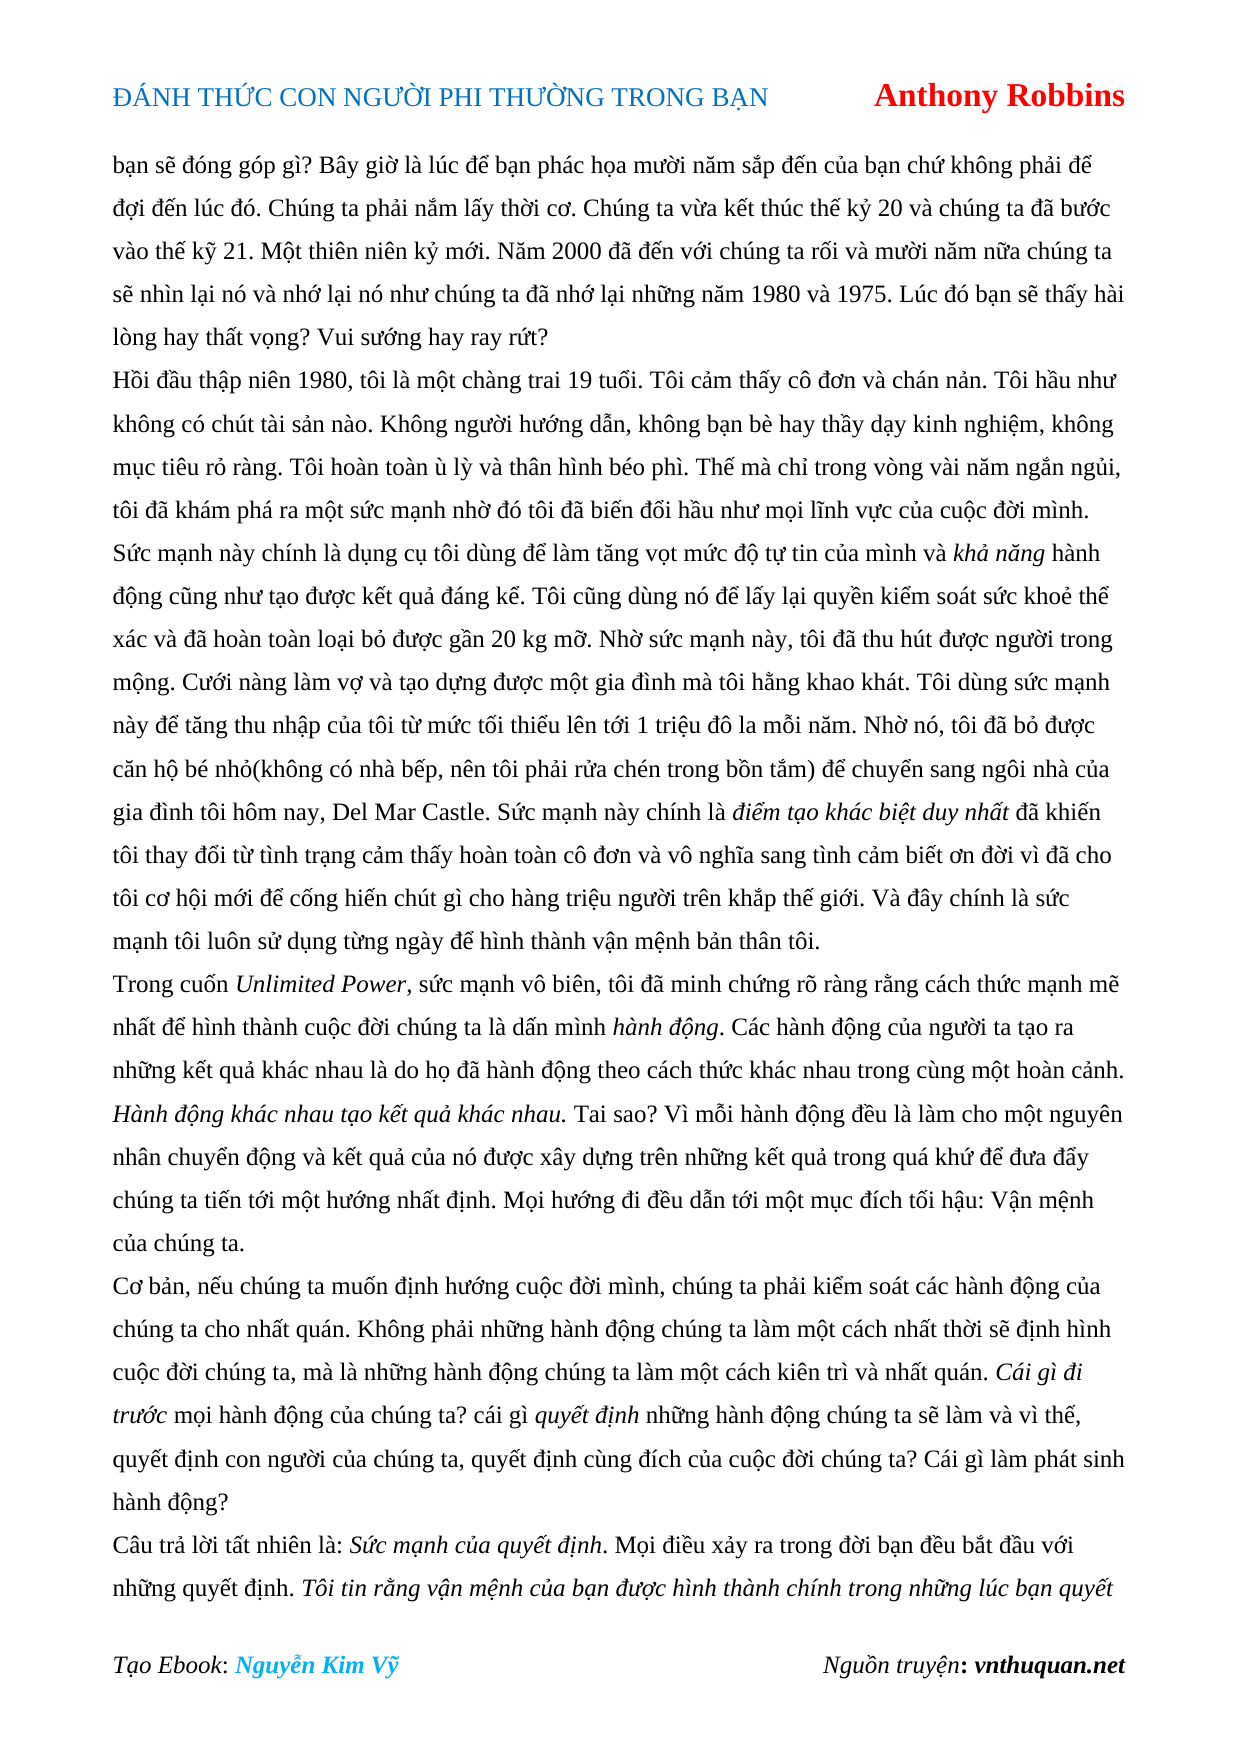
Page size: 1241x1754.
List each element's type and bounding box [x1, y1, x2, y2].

text [112, 150, 1128, 1602]
